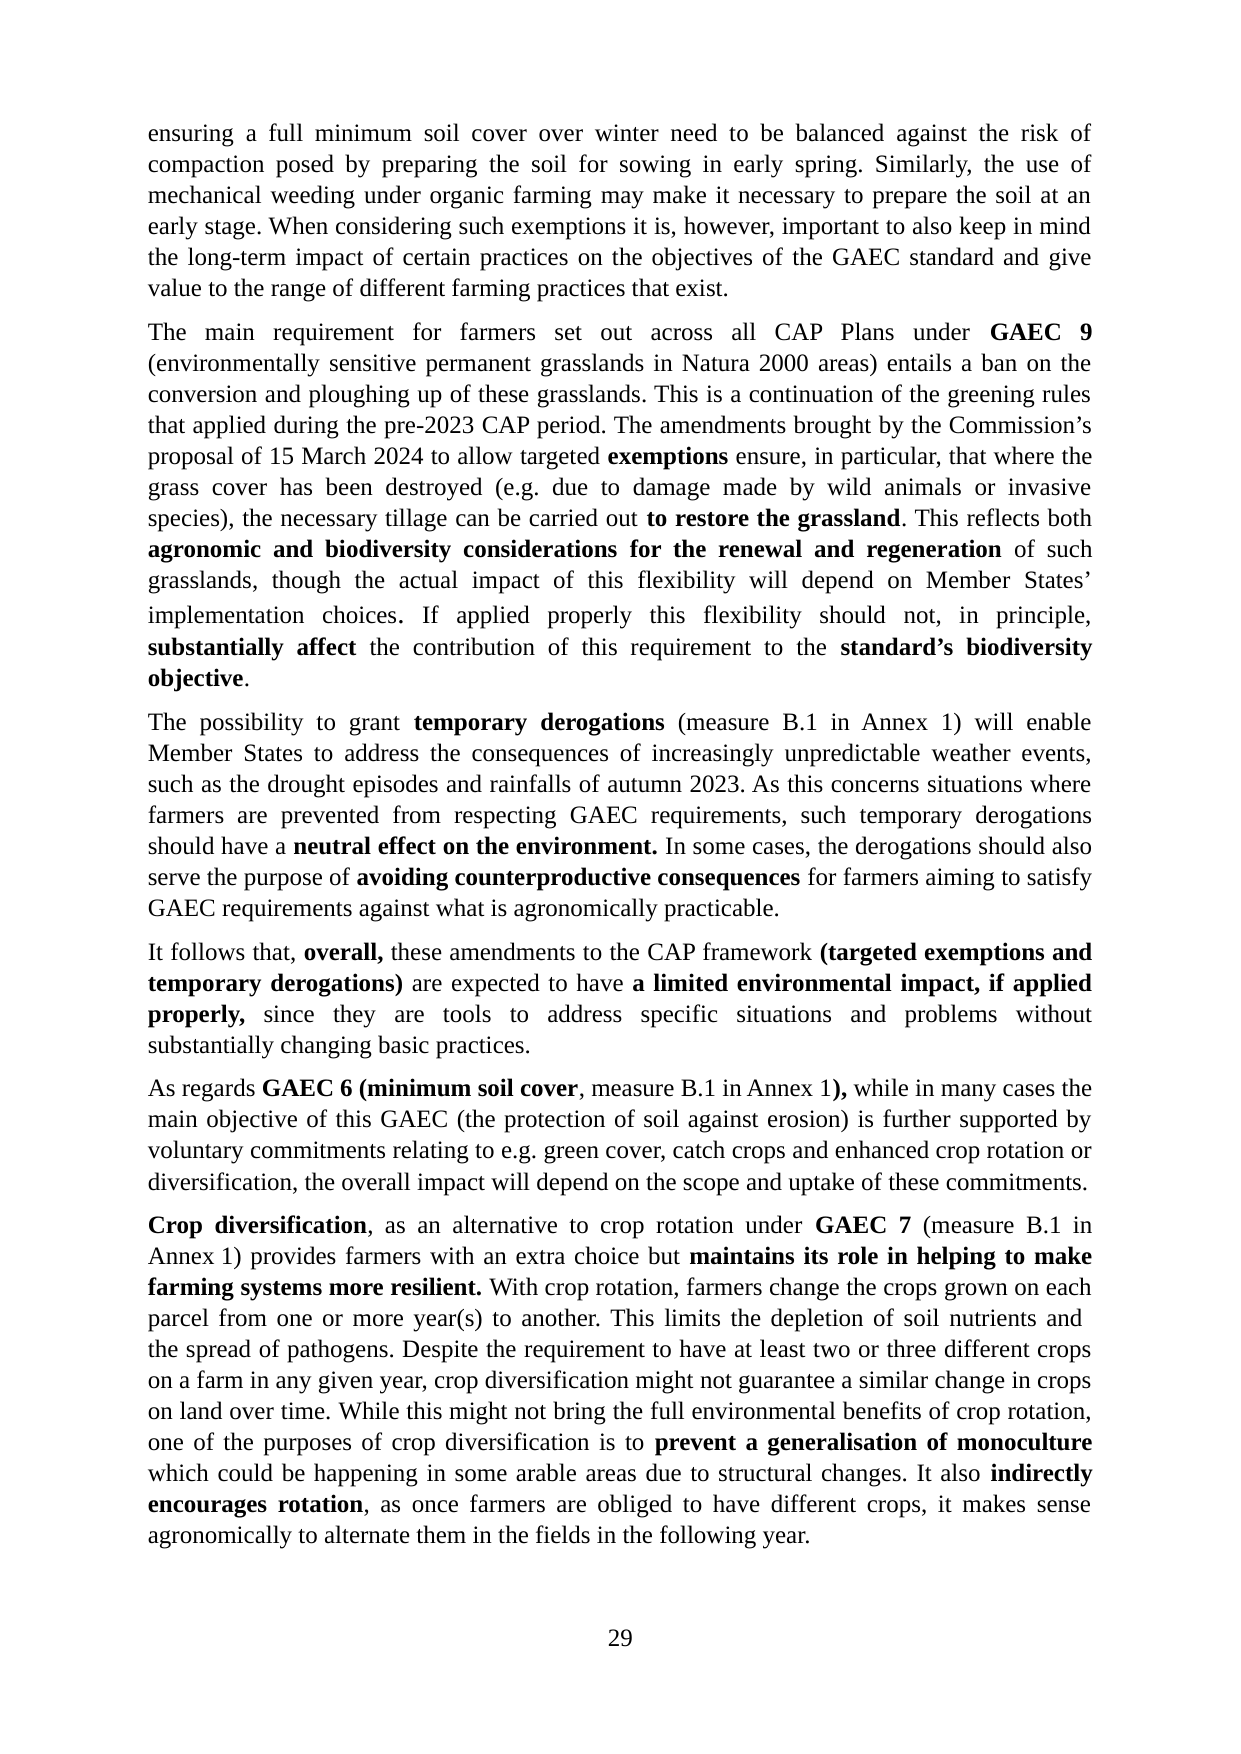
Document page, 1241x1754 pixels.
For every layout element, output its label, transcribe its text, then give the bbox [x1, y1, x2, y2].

text It follows that, overall, these amendments to the CAP framework (targeted exemptions and temporary derogations) are expected to have a limited environmental impact, if applied properly, since they are tools to address specific situations and problems without substantially changing basic practices. [148, 937, 1093, 1059]
text As regards GAEC 6 (minimum soil cover, measure B.1 in Annex 1), while in many cases the main objective of this GAEC (the protection of soil against erosion) is further supported by voluntary commitments relating to e.g. green cover, catch crops and enhanced crop rotation or diversification, the overall impact will depend on the scope and uptake of these commitments. [148, 1073, 1093, 1195]
text Crop diversification, as an alternative to crop rotation under GAEC 7 (measure B.1 in Annex 1) provides farmers with an extra choice but maintains its role in helping to make farming systems more resilient. With crop rotation, farmers change the crops grown on each parcel from one or more year(s) to another. This limits the depletion of soil nutrients and the spread of pathogens. Despite the requirement to have at least two or three different crops on a farm in any given year, crop diversification might not guarantee a similar change in crops on land over time. While this might not bring the full environmental benefits of crop rotation, one of the purposes of crop diversification is to prevent a generalisation of monoculture which could be happening in some arable areas due to structural changes. It also indirectly encourages rotation, as once farmers are obliged to have different crops, it makes sense agronomically to alternate them in the fields in the following year. [148, 1210, 1093, 1549]
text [148, 118, 1093, 302]
text The possibility to grant temporary derogations (measure B.1 in Annex 1) will enable Member States to address the consequences of increasingly unpredictable weather events, such as the drought episodes and rainfalls of autumn 2023. As this concerns situations where farmers are prevented from respecting GAEC requirements, such temporary derogations should have a neutral effect on the environment. In some cases, the derogations should also serve the purpose of avoiding counterproductive consequences for farmers aiming to satisfy GAEC requirements against what is agronomically practicable. [148, 707, 1093, 922]
text The main requirement for farmers set out across all CAP Plans under GAEC 9 (environmentally sensitive permanent grasslands in Natura 2000 areas) entails a ban on the conversion and ploughing up of these grasslands. This is a continuation of the greening rules that applied during the pre-2023 CAP period. The amendments brought by the Commission’s proposal of 15 March 2024 to allow targeted exemptions ensure, in particular, that where the grass cover has been destroyed (e.g. due to damage made by wild animals or invasive species), the necessary tillage can be carried out to restore the grassland. This reflects both agronomic and biodiversity considerations for the renewal and regeneration of such grasslands, though the actual impact of this flexibility will depend on Member States’ implementation choices. If applied properly this flexibility should not, in principle, substantially affect the contribution of this requirement to the standard’s biodiversity objective. [148, 317, 1093, 692]
